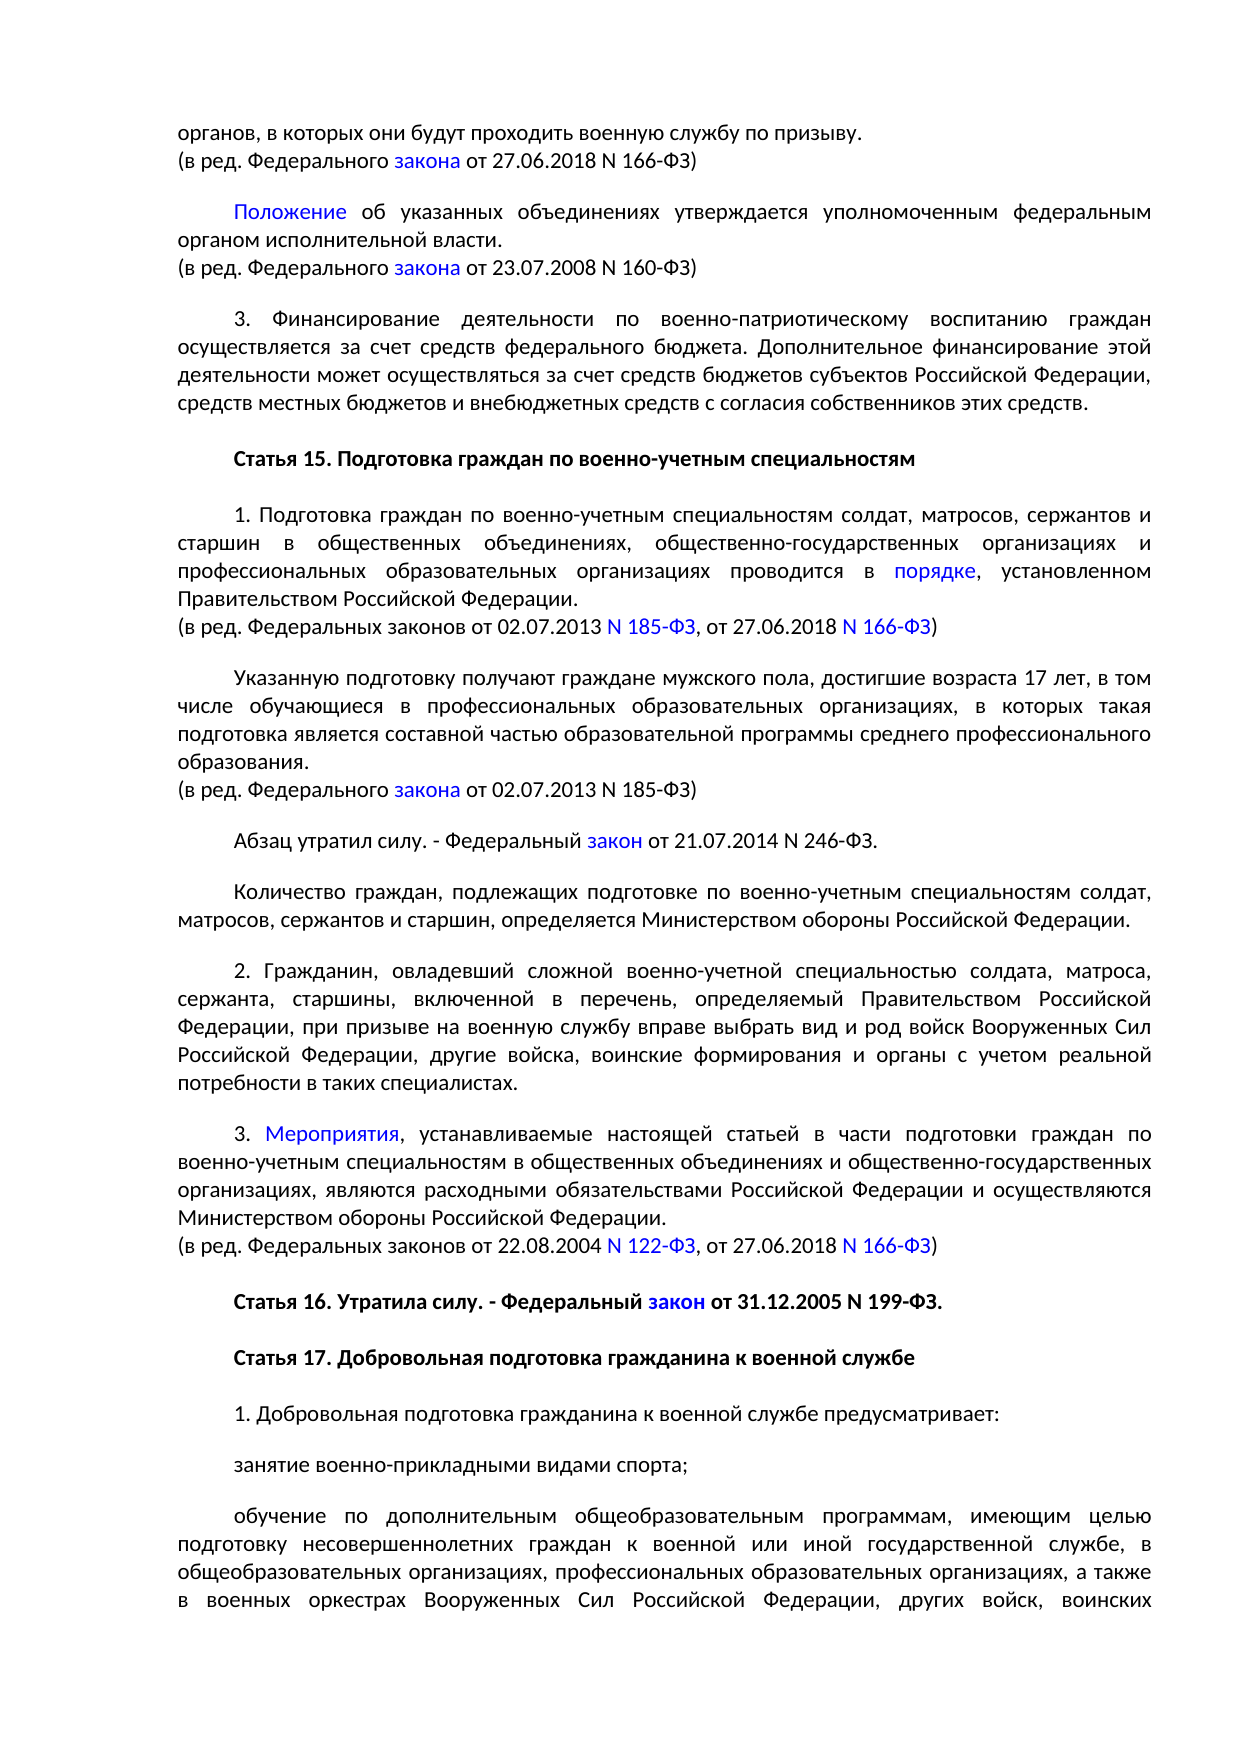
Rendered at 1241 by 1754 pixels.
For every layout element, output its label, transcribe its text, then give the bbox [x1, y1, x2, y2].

text (в ред. Федерального закона от 27.06.2018 N 166-ФЗ) [177, 146, 1152, 174]
text Количество граждан, подлежащих подготовке по военно-учетным специальностям солдат, матросов, сержантов и старшин, определяется Министерством обороны Российской Федерации. [177, 877, 1152, 933]
text занятие военно-прикладными видами спорта; [177, 1450, 1152, 1478]
text Абзац утратил силу. - Федеральный закон от 21.07.2014 N 246-ФЗ. [177, 826, 1152, 854]
title Статья 16. Утратила силу. - Федеральный закон от 31.12.2005 N 199-ФЗ. [177, 1287, 1152, 1315]
text 3. Финансирование деятельности по военно-патриотическому воспитанию граждан осуществляется за счет средств федерального бюджета. Дополнительное финансирование этой деятельности может осуществляться за счет средств бюджетов субъектов Российской Федерации, средств местных бюджетов и внебюджетных средств с согласия собственников этих средств. [177, 304, 1152, 416]
text (в ред. Федеральных законов от 22.08.2004 N 122-ФЗ, от 27.06.2018 N 166-ФЗ) [177, 1231, 1152, 1259]
text 1. Добровольная подготовка гражданина к военной службе предусматривает: [177, 1399, 1152, 1427]
text (в ред. Федерального закона от 23.07.2008 N 160-ФЗ) [177, 253, 1152, 281]
text (в ред. Федерального закона от 02.07.2013 N 185-ФЗ) [177, 775, 1152, 803]
text Указанную подготовку получают граждане мужского пола, достигшие возраста 17 лет, в том числе обучающиеся в профессиональных образовательных организациях, в которых такая подготовка является составной частью образовательной программы среднего профессионального образования. [177, 663, 1152, 775]
text 1. Подготовка граждан по военно-учетным специальностям солдат, матросов, сержантов и старшин в общественных объединениях, общественно-государственных организациях и профессиональных образовательных организациях проводится в порядке, установленном Правительством Российской Федерации. [177, 500, 1152, 612]
title Статья 17. Добровольная подготовка гражданина к военной службе [177, 1343, 1152, 1371]
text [177, 1501, 1152, 1613]
text 2. Гражданин, овладевший сложной военно-учетной специальностью солдата, матроса, сержанта, старшины, включенной в перечень, определяемый Правительством Российской Федерации, при призыве на военную службу вправе выбрать вид и род войск Вооруженных Сил Российской Федерации, другие войска, воинские формирования и органы с учетом реальной потребности в таких специалистах. [177, 956, 1152, 1096]
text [177, 118, 1152, 146]
text 3. Мероприятия, устанавливаемые настоящей статьей в части подготовки граждан по военно-учетным специальностям в общественных объединениях и общественно-государственных организациях, являются расходными обязательствами Российской Федерации и осуществляются Министерством обороны Российской Федерации. [177, 1119, 1152, 1231]
title Статья 15. Подготовка граждан по военно-учетным специальностям [177, 444, 1152, 472]
text Положение об указанных объединениях утверждается уполномоченным федеральным органом исполнительной власти. [177, 197, 1152, 253]
text (в ред. Федеральных законов от 02.07.2013 N 185-ФЗ, от 27.06.2018 N 166-ФЗ) [177, 612, 1152, 640]
